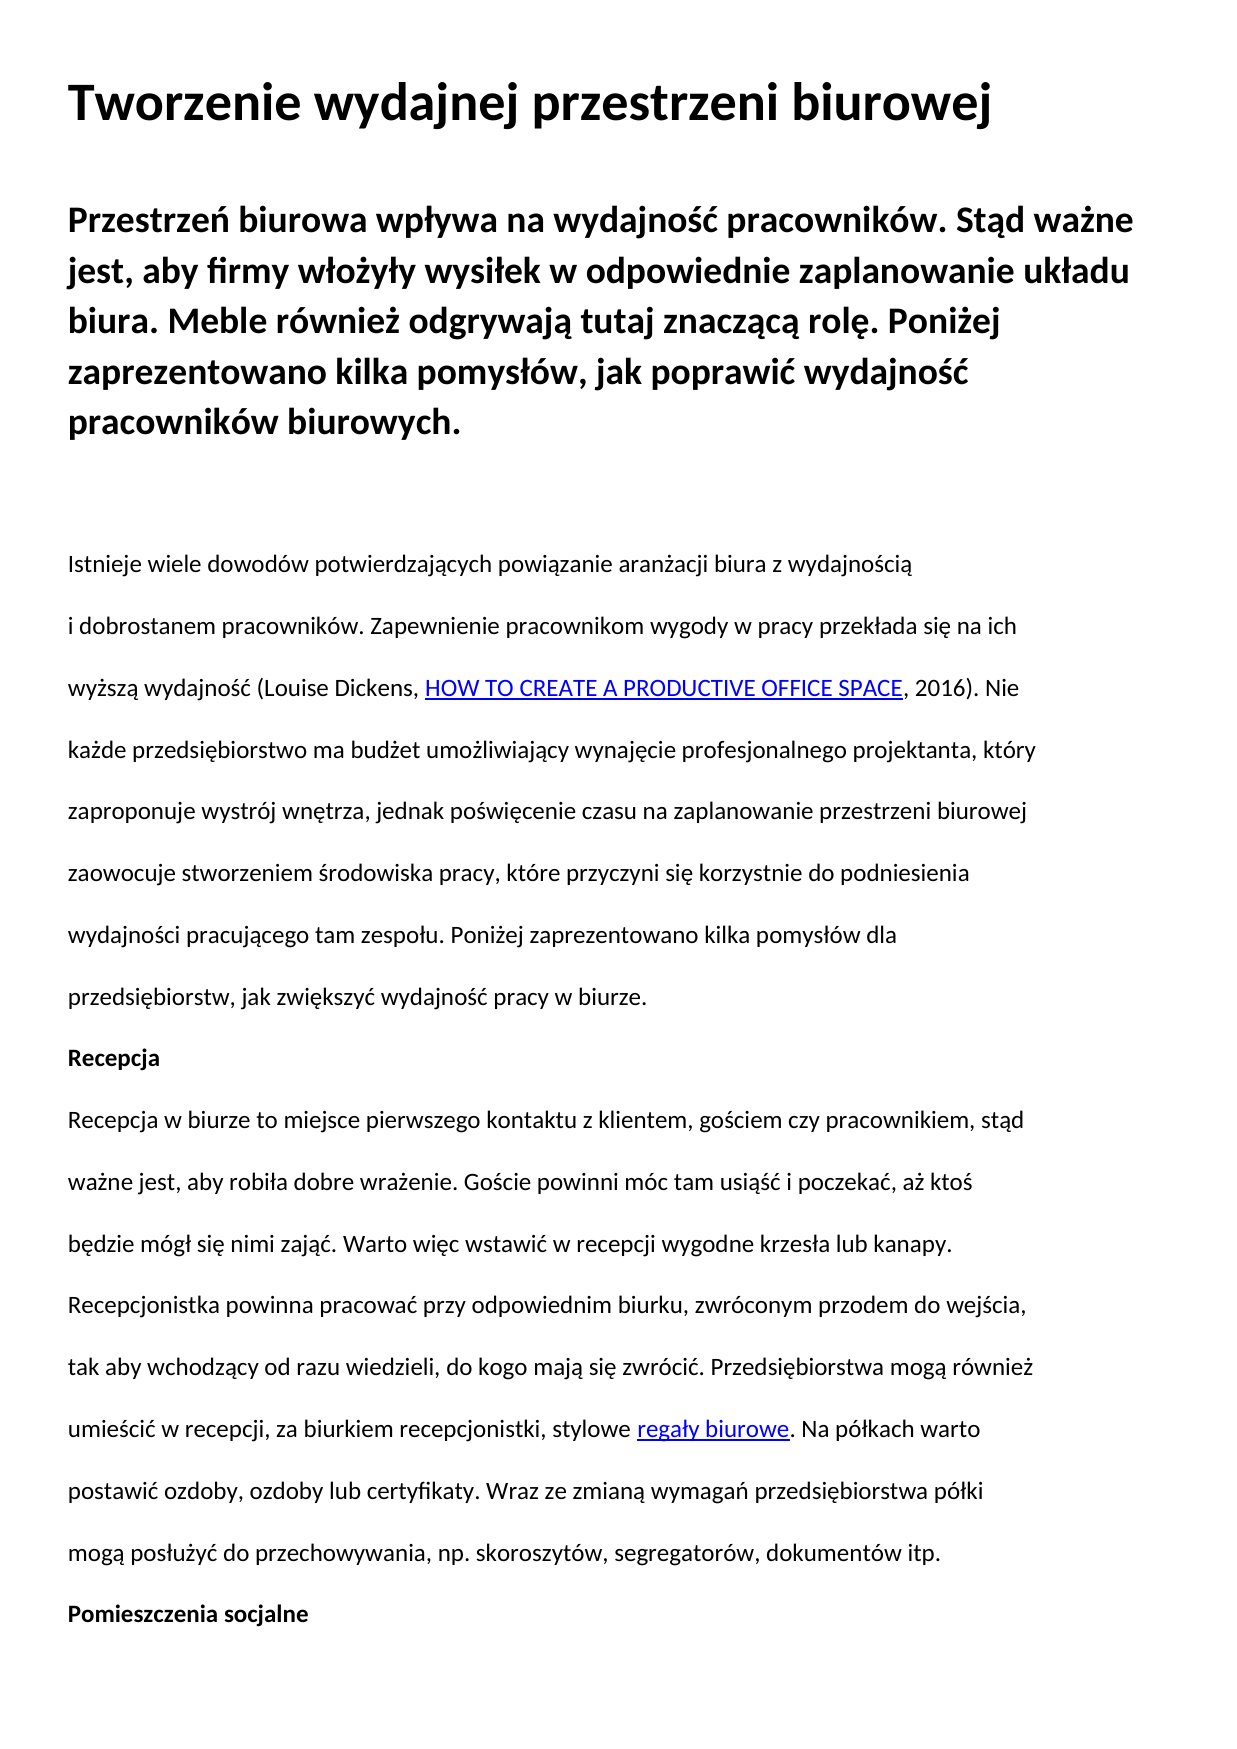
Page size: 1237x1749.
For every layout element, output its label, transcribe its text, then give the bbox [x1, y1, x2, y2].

text Recepcjonistka powinna pracować przy odpowiednim biurku, zwróconym przodem do wejścia, [68, 1290, 1169, 1320]
text Pomieszczenia socjalne [68, 1598, 1169, 1629]
text Przestrzeń biurowa wpływa na wydajność pracowników. Stąd ważne jest, aby firmy włożyły wysiłek w odpowiednie zaplanowanie układu biura. Meble również odgrywają tutaj znaczącą rolę. Poniżej zaprezentowano kilka pomysłów, jak poprawić wydajność pracowników biurowych. [68, 196, 1169, 444]
text umieścić w recepcji, za biurkiem recepcjonistki, stylowe regały biurowe. Na półkach warto [68, 1413, 1169, 1444]
text ważne jest, aby robiła dobre wrażenie. Goście powinni móc tam usiąść i poczekać, aż ktoś [68, 1166, 1169, 1197]
text wydajności pracującego tam zespołu. Poniżej zaprezentowano kilka pomysłów dla [68, 919, 1169, 949]
text każde przedsiębiorstwo ma budżet umożliwiający wynajęcie profesjonalnego projektanta, który [68, 734, 1169, 764]
text Recepcja [68, 1043, 1169, 1073]
text postawić ozdoby, ozdoby lub certyfikaty. Wraz ze zmianą wymagań przedsiębiorstwa półki [68, 1475, 1169, 1506]
text i dobrostanem pracowników. Zapewnienie pracownikom wygody w pracy przekłada się na ich [68, 610, 1169, 641]
text będzie mógł się nimi zająć. Warto więc wstawić w recepcji wygodne krzesła lub kanapy. [68, 1228, 1169, 1258]
text zaowocuje stworzeniem środowiska pracy, które przyczyni się korzystnie do podniesienia [68, 857, 1169, 888]
text przedsiębiorstw, jak zwiększyć wydajność pracy w biurze. [68, 981, 1169, 1011]
text Istnieje wiele dowodów potwierdzających powiązanie aranżacji biura z wydajnością [68, 548, 1169, 579]
text Tworzenie wydajnej przestrzeni biurowej [68, 68, 1169, 134]
text zaproponuje wystrój wnętrza, jednak poświęcenie czasu na zaplanowanie przestrzeni biurowej [68, 796, 1169, 826]
text mogą posłużyć do przechowywania, np. skoroszytów, segregatorów, dokumentów itp. [68, 1537, 1169, 1567]
text tak aby wchodzący od razu wiedzieli, do kogo mają się zwrócić. Przedsiębiorstwa mogą również [68, 1351, 1169, 1382]
text Recepcja w biurze to miejsce pierwszego kontaktu z klientem, gościem czy pracownikiem, stąd [68, 1104, 1169, 1135]
text wyższą wydajność (Louise Dickens, HOW TO CREATE A PRODUCTIVE OFFICE SPACE, 2016). Nie [68, 672, 1169, 702]
